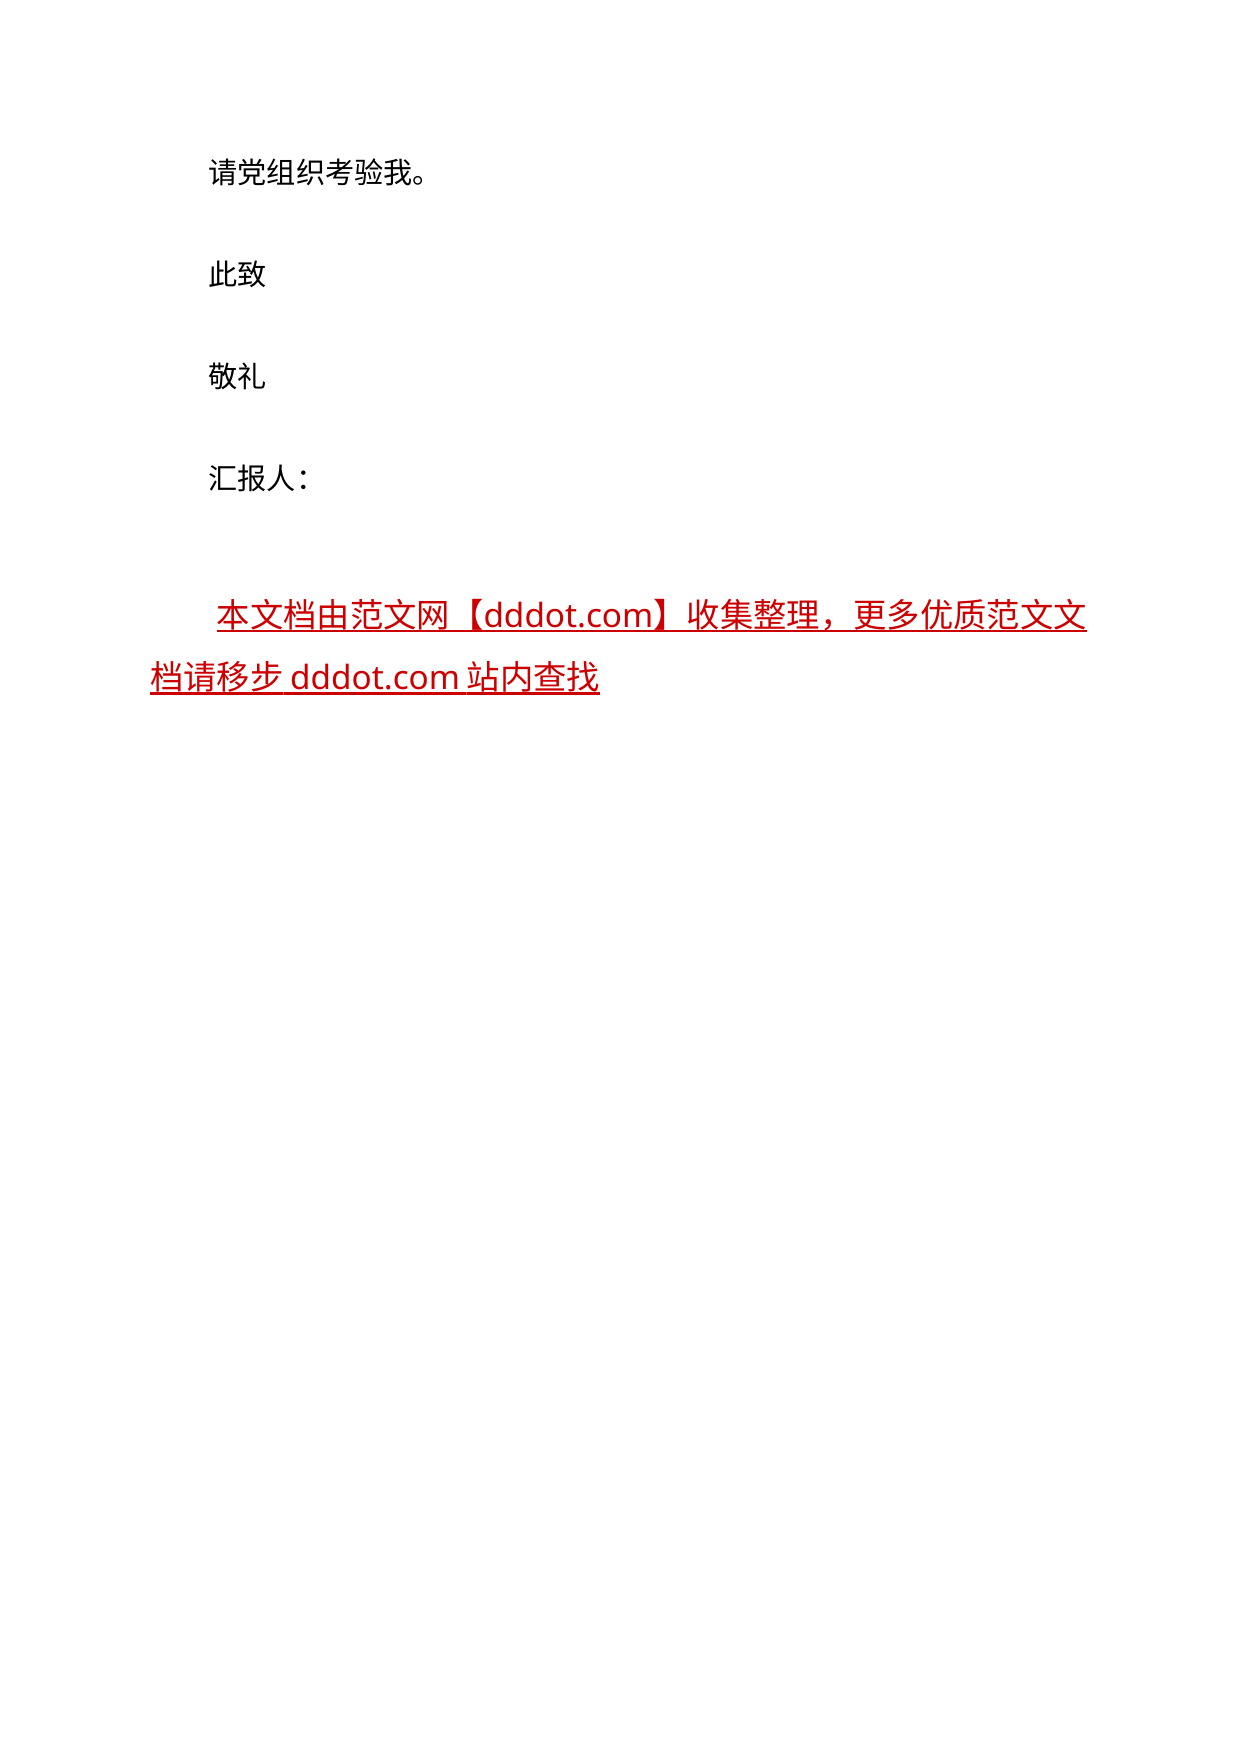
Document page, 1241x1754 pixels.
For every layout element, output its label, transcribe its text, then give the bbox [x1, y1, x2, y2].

text 敬礼 [150, 353, 1090, 396]
text 请党组织考验我。 [150, 150, 1090, 192]
text 此致 [150, 252, 1090, 294]
text 汇报人： [150, 455, 1090, 498]
text 本文档由范文网【dddot.com】收集整理，更多优质范文文档请移步dddot.com站内查找 [150, 588, 1090, 699]
